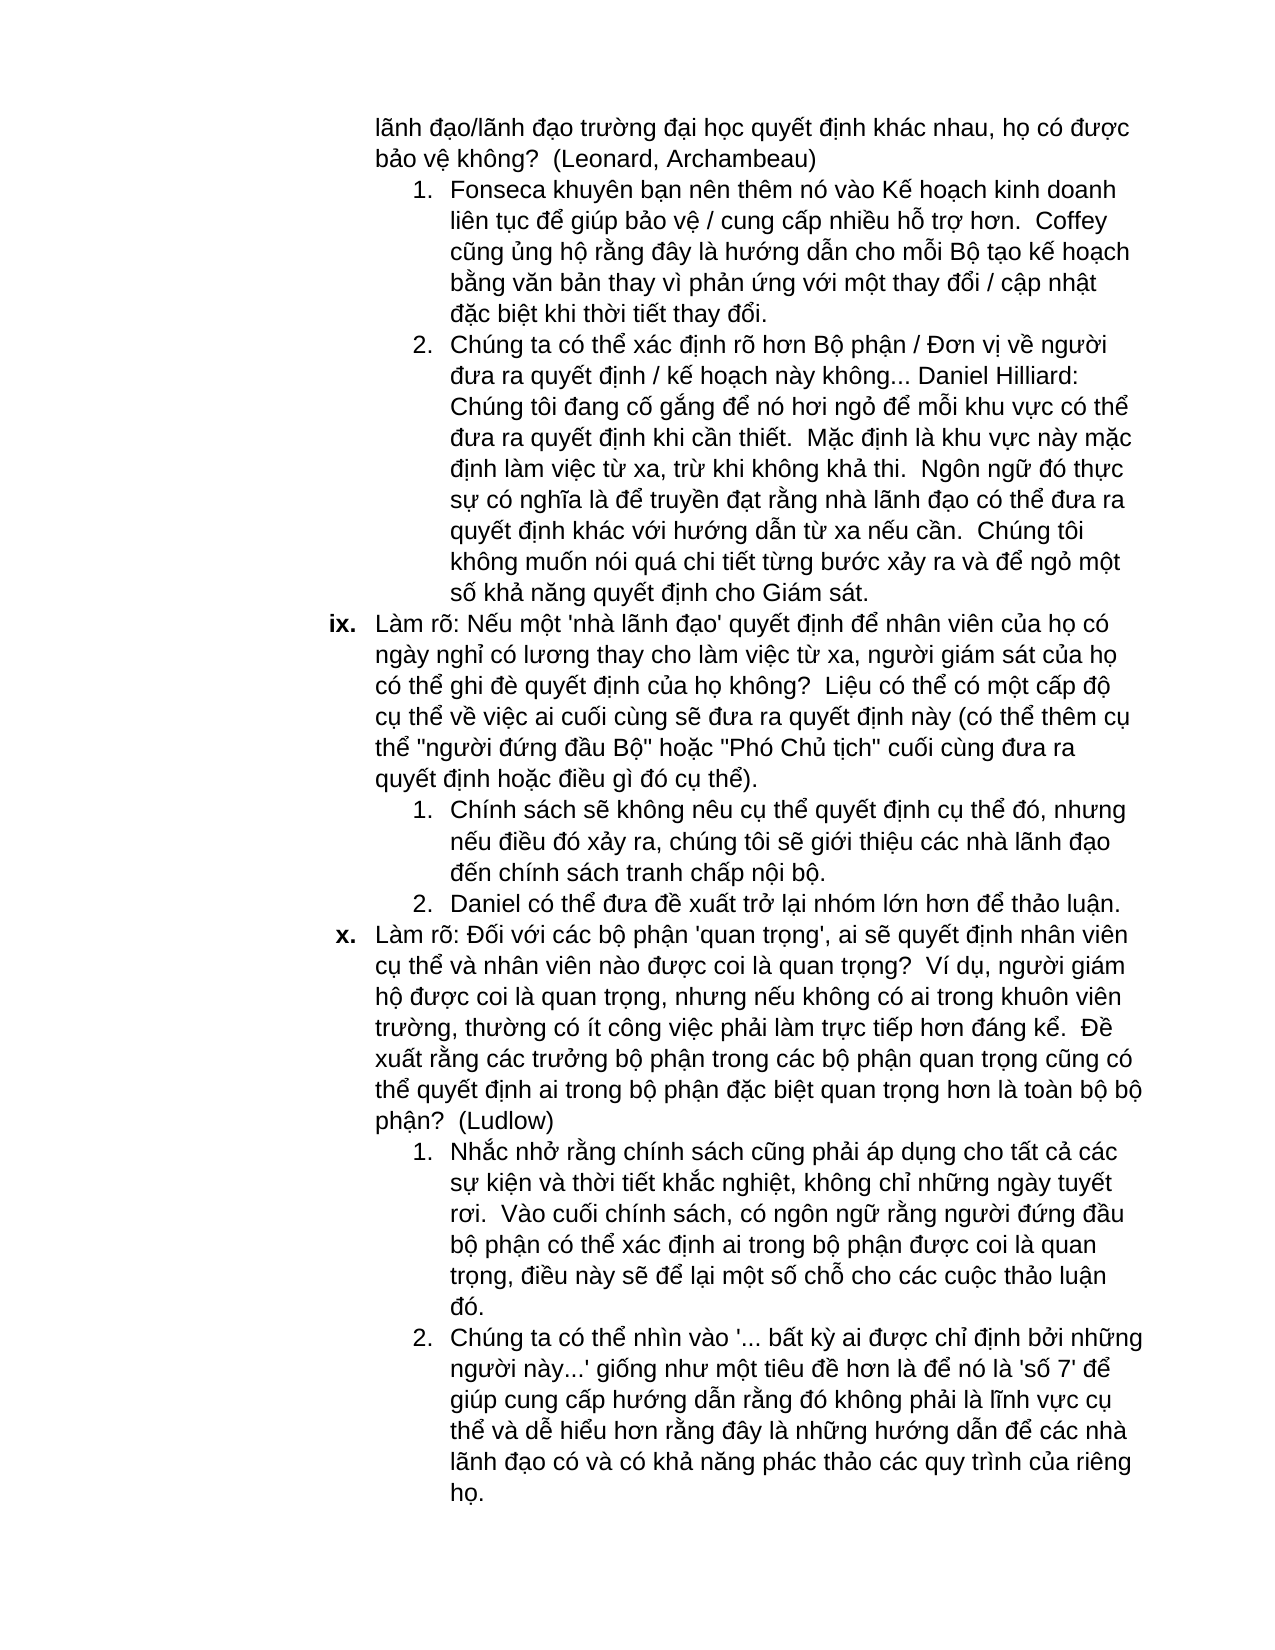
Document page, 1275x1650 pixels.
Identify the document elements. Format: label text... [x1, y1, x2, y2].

list Chúng ta có thể nhìn vào '... bất kỳ ai được chỉ định bởi những người này...' giống như một tiêu đề hơn là để nó là 'số 7' để giúp cung cấp hướng dẫn rằng đó không phải là lĩnh vực cụ thể và dễ hiểu hơn rằng đây là những hướng dẫn để các nhà lãnh đạo có và có khả năng phác thảo các quy trình của riêng họ. [412, 1323, 1144, 1507]
list Fonseca khuyên bạn nên thêm nó vào Kế hoạch kinh doanh liên tục để giúp bảo vệ / cung cấp nhiều hỗ trợ hơn. Coffey cũng ủng hộ rằng đây là hướng dẫn cho mỗi Bộ tạo kế hoạch bằng văn bản thay vì phản ứng với một thay đổi / cập nhật đặc biệt khi thời tiết thay đổi. [412, 174, 1144, 327]
list Làm rõ: Đối với các bộ phận 'quan trọng', ai sẽ quyết định nhân viên cụ thể và nhân viên nào được coi là quan trọng? Ví dụ, người giám hộ được coi là quan trọng, nhưng nếu không có ai trong khuôn viên trường, thường có ít công việc phải làm trực tiếp hơn đáng kể. Đề xuất rằng các trưởng bộ phận trong các bộ phận quan trọng cũng có thể quyết định ai trong bộ phận đặc biệt quan trọng hơn là toàn bộ bộ phận? (Ludlow) [356, 919, 1144, 1134]
list Daniel có thể đưa đề xuất trở lại nhóm lớn hơn để thảo luận. [412, 888, 1144, 917]
list Chính sách sẽ không nêu cụ thể quyết định cụ thể đó, nhưng nếu điều đó xảy ra, chúng tôi sẽ giới thiệu các nhà lãnh đạo đến chính sách tranh chấp nội bộ. [412, 795, 1144, 886]
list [356, 112, 1144, 172]
list Chúng ta có thể xác định rõ hơn Bộ phận / Đơn vị về người đưa ra quyết định / kế hoạch này không... Daniel Hilliard: Chúng tôi đang cố gắng để nó hơi ngỏ để mỗi khu vực có thể đưa ra quyết định khi cần thiết. Mặc định là khu vực này mặc định làm việc từ xa, trừ khi không khả thi. Ngôn ngữ đó thực sự có nghĩa là để truyền đạt rằng nhà lãnh đạo có thể đưa ra quyết định khác với hướng dẫn từ xa nếu cần. Chúng tôi không muốn nói quá chi tiết từng bước xảy ra và để ngỏ một số khả năng quyết định cho Giám sát. [412, 330, 1144, 607]
list Làm rõ: Nếu một 'nhà lãnh đạo' quyết định để nhân viên của họ có ngày nghỉ có lương thay cho làm việc từ xa, người giám sát của họ có thể ghi đè quyết định của họ không? Liệu có thể có một cấp độ cụ thể về việc ai cuối cùng sẽ đưa ra quyết định này (có thể thêm cụ thể "người đứng đầu Bộ" hoặc "Phó Chủ tịch" cuối cùng đưa ra quyết định hoặc điều gì đó cụ thể). [356, 609, 1144, 793]
list Nhắc nhở rằng chính sách cũng phải áp dụng cho tất cả các sự kiện và thời tiết khắc nghiệt, không chỉ những ngày tuyết rơi. Vào cuối chính sách, có ngôn ngữ rằng người đứng đầu bộ phận có thể xác định ai trong bộ phận được coi là quan trọng, điều này sẽ để lại một số chỗ cho các cuộc thảo luận đó. [412, 1137, 1144, 1321]
